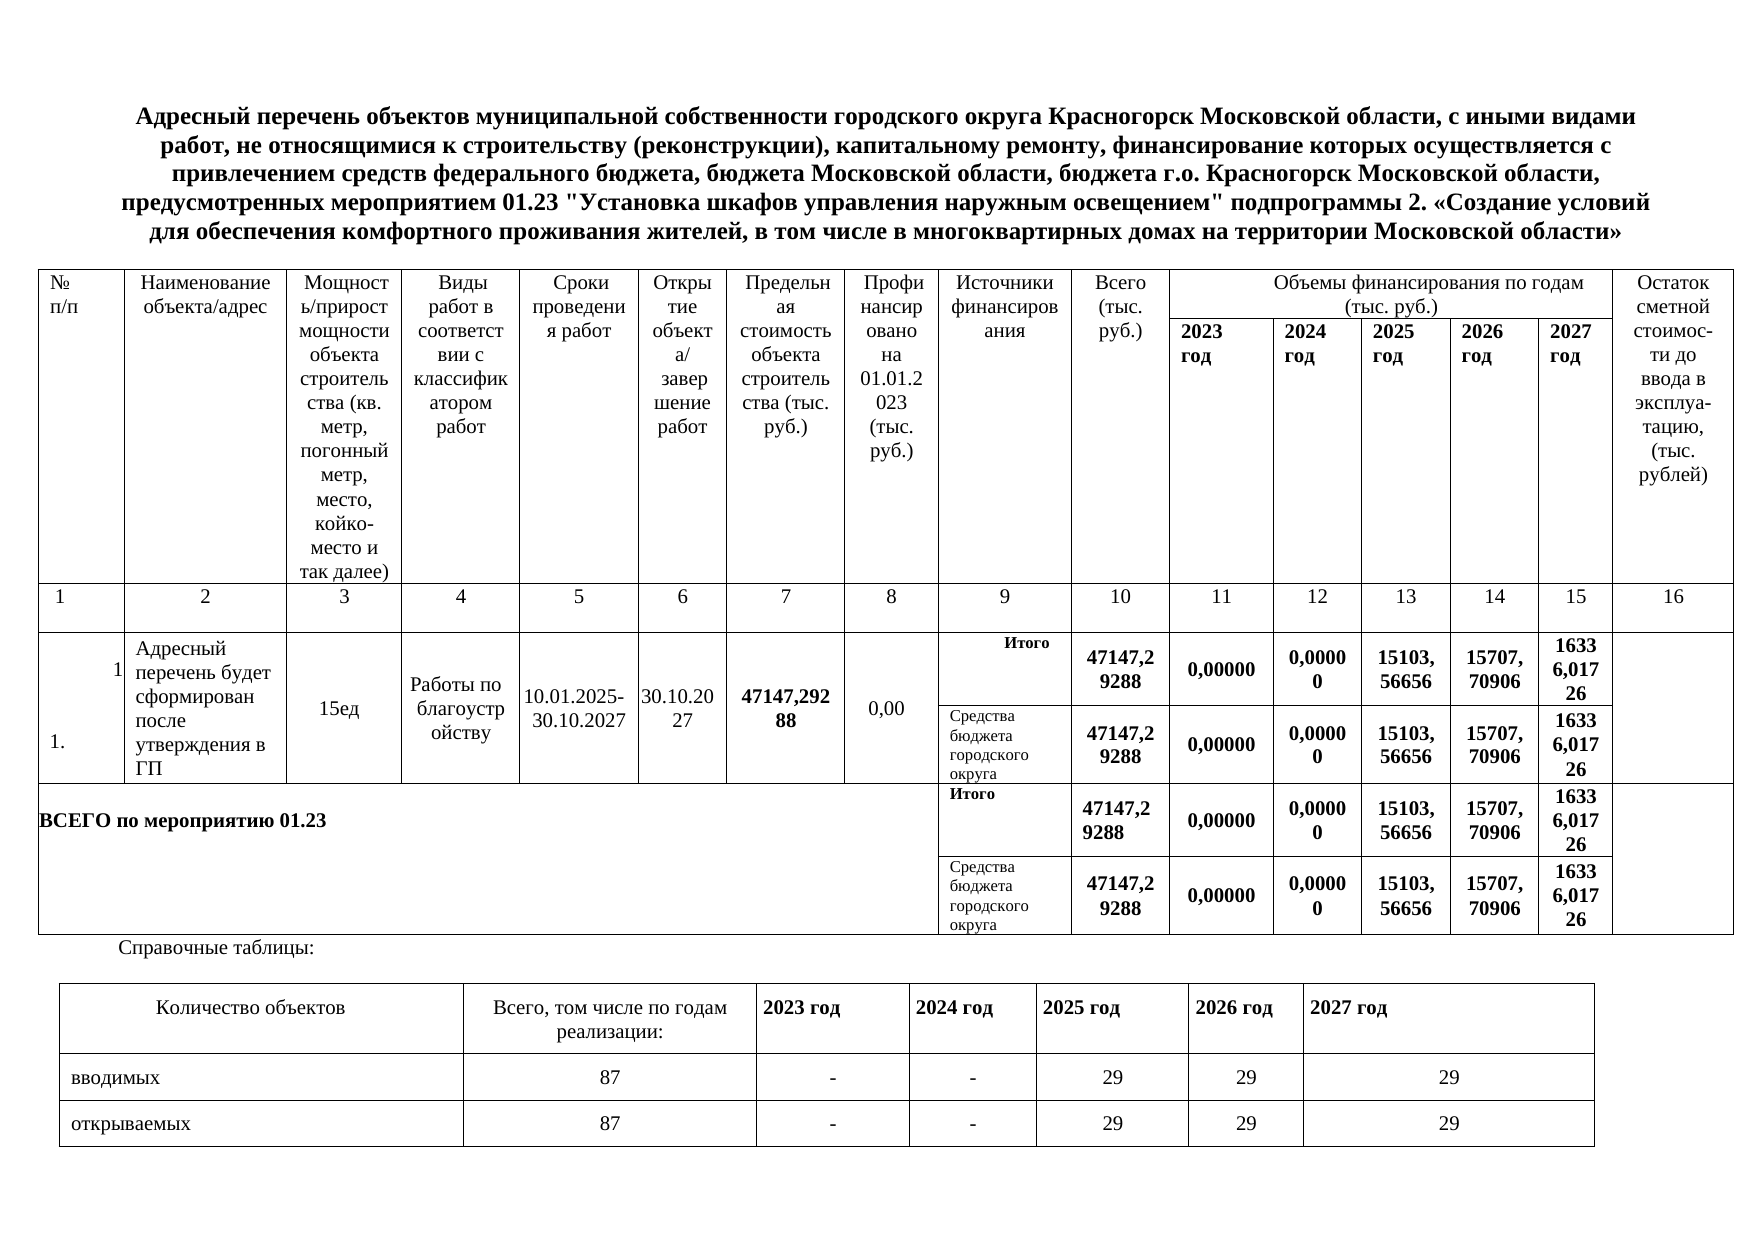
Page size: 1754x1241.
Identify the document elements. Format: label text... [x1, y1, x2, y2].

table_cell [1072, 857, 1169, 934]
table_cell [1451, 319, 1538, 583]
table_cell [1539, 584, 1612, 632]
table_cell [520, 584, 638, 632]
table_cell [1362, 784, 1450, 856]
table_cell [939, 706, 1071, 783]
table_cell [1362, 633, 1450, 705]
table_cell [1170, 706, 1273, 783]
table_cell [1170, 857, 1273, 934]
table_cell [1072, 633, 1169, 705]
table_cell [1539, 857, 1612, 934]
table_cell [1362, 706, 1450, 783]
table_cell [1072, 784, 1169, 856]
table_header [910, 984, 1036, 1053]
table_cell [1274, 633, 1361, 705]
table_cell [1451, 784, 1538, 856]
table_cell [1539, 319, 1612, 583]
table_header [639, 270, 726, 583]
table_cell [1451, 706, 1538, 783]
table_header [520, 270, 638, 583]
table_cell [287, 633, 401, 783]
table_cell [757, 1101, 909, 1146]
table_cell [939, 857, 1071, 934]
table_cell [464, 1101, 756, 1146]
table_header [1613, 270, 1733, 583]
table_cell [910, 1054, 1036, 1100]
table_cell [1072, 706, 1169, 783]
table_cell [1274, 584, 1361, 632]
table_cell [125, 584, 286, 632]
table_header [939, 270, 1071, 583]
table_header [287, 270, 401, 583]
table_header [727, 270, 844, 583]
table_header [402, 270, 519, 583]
text Справочные таблицы: [118, 935, 1654, 959]
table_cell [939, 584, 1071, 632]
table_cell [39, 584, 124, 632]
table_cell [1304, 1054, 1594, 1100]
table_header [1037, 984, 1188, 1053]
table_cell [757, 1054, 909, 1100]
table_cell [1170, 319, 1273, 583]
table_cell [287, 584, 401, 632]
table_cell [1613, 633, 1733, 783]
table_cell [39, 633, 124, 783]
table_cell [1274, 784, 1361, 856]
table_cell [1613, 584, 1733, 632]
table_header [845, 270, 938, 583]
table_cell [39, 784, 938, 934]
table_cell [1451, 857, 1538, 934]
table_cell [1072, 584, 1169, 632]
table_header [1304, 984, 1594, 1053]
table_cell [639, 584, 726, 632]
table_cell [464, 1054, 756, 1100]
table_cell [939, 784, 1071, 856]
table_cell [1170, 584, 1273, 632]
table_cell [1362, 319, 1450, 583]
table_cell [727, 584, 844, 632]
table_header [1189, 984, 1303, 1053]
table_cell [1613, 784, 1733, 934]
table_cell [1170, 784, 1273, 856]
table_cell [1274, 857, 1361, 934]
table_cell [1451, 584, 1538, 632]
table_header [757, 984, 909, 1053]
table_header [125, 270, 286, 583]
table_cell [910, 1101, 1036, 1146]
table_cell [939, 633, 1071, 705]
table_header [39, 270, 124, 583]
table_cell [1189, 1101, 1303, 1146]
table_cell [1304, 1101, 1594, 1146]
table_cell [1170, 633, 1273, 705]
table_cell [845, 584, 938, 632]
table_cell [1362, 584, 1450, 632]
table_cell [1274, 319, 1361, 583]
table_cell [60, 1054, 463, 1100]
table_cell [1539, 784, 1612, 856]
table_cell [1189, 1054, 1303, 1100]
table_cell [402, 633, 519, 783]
text Адресный перечень объектов муниципальной собственности городского округа Красногорск Московской области, с иными видами работ, не относящимися к строительству (реконструкции), капитальному ремонту, финансирование которых осуществляется с привлечением средств федерального бюджета, бюджета Московской области, бюджета г.о. Красногорск Московской области, предусмотренных мероприятием 01.23 "Установка шкафов управления наружным освещением" подпрограммы 2. «Создание условий для обеспечения комфортного проживания жителей, в том числе в многоквартирных домах на территории Московской области» [118, 101, 1654, 245]
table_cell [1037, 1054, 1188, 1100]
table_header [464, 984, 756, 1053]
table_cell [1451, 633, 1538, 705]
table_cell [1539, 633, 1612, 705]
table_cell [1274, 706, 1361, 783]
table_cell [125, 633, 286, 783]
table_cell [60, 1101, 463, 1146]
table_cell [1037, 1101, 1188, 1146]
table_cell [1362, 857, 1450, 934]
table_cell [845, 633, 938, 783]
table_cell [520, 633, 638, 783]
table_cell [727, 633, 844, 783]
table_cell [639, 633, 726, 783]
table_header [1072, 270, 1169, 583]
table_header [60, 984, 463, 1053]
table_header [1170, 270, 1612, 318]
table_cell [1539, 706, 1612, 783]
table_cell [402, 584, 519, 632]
